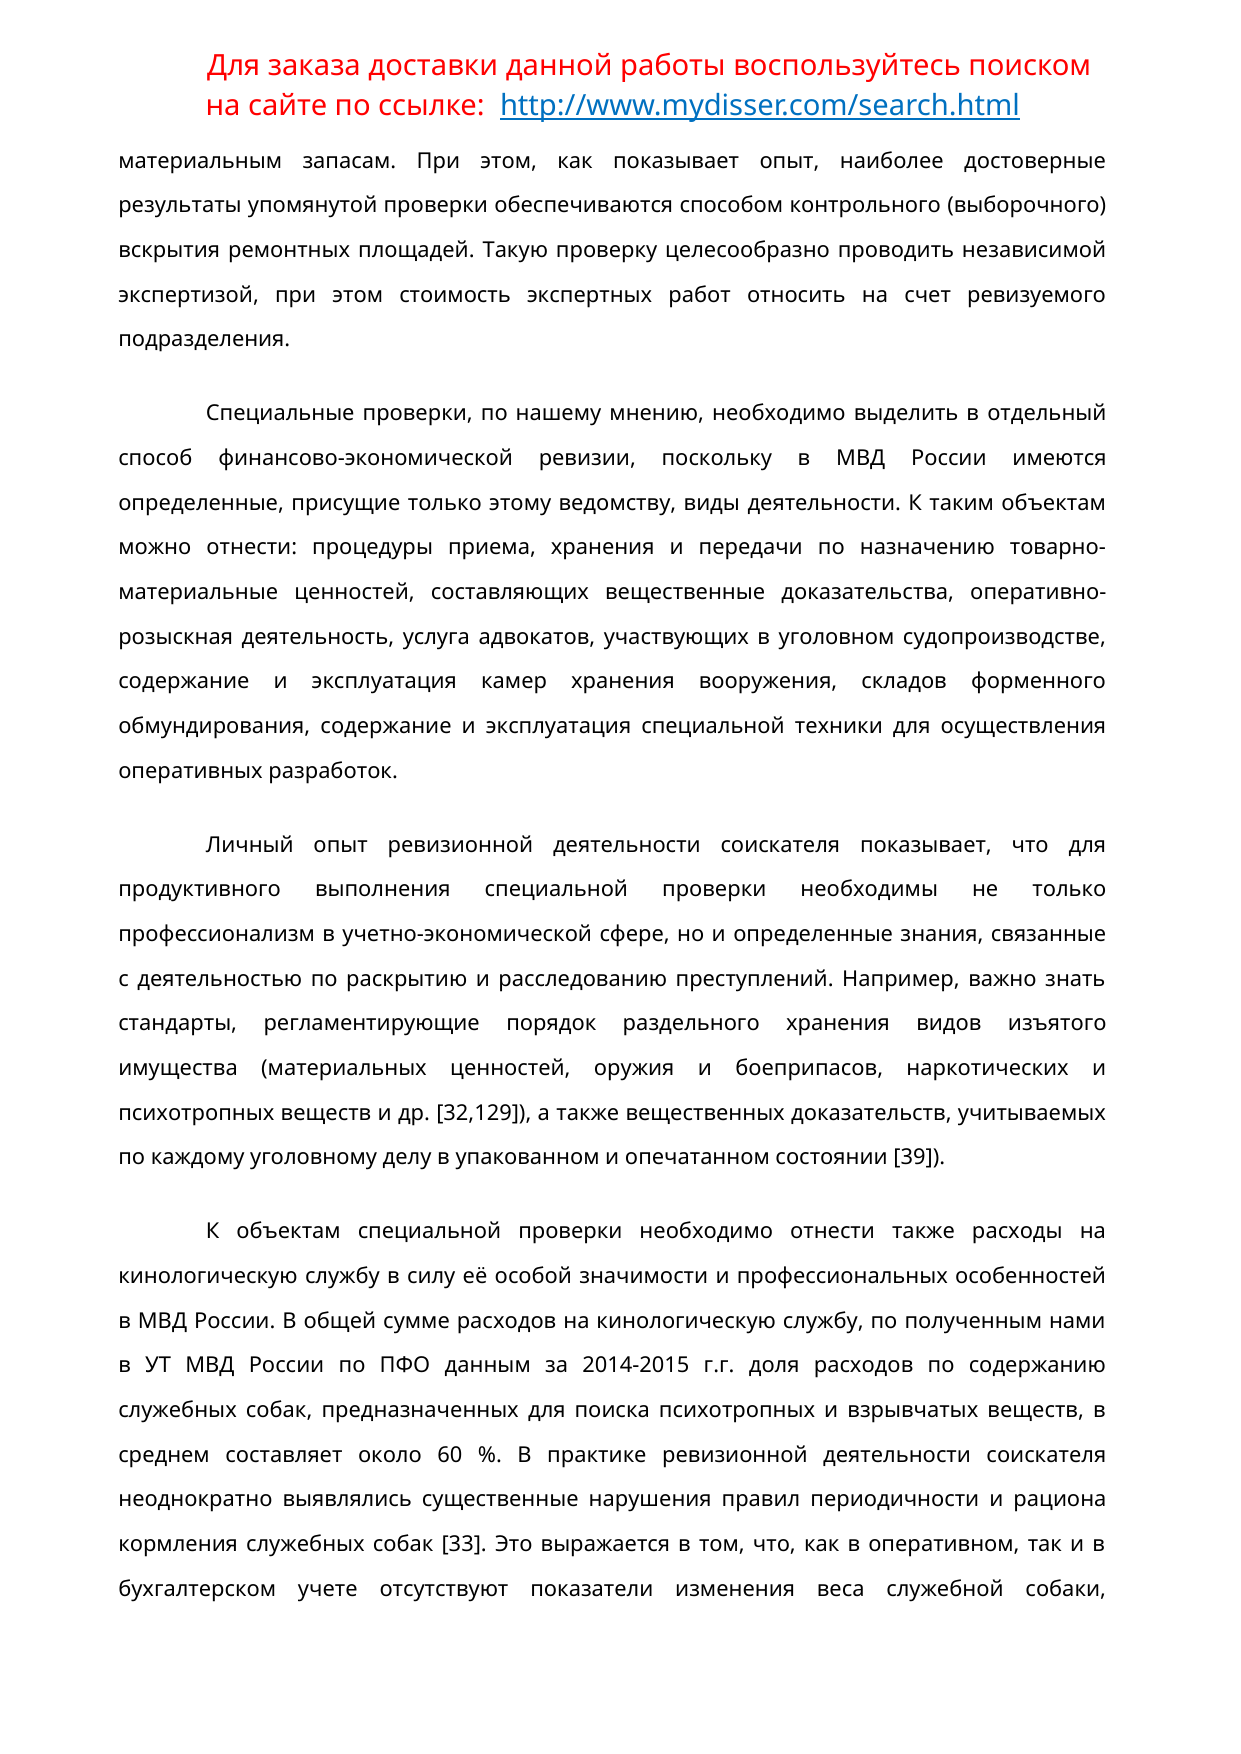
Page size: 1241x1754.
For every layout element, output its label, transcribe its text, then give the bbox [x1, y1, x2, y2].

text Личный опыт ревизионной деятельности соискателя показывает, что для продуктивного выполнения специальной проверки необходимы не только профессионализм в учетно-экономической сфере, но и определенные знания, связанные с деятельностью по раскрытию и расследованию преступлений. Например, важно знать стандарты, регламентирующие порядок раздельного хранения видов изъятого имущества (материальных ценностей, оружия и боеприпасов, наркотических и психотропных веществ и др. [32,129]), а также вещественных доказательств, учитываемых по каждому уголовному делу в упакованном и опечатанном состоянии [39]). [118, 828, 1107, 1171]
text Специальные проверки, по нашему мнению, необходимо выделить в отдельный способ финансово-экономической ревизии, поскольку в МВД России имеются определенные, присущие только этому ведомству, виды деятельности. К таким объектам можно отнести: процедуры приема, хранения и передачи по назначению товарно-материальные ценностей, составляющих вещественные доказательства, оперативно-розыскная деятельность, услуга адвокатов, участвующих в уголовном судопроизводстве, содержание и эксплуатация камер хранения вооружения, складов форменного обмундирования, содержание и эксплуатация специальной техники для осуществления оперативных разработок. [118, 397, 1107, 784]
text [118, 144, 1107, 353]
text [118, 1215, 1107, 1602]
